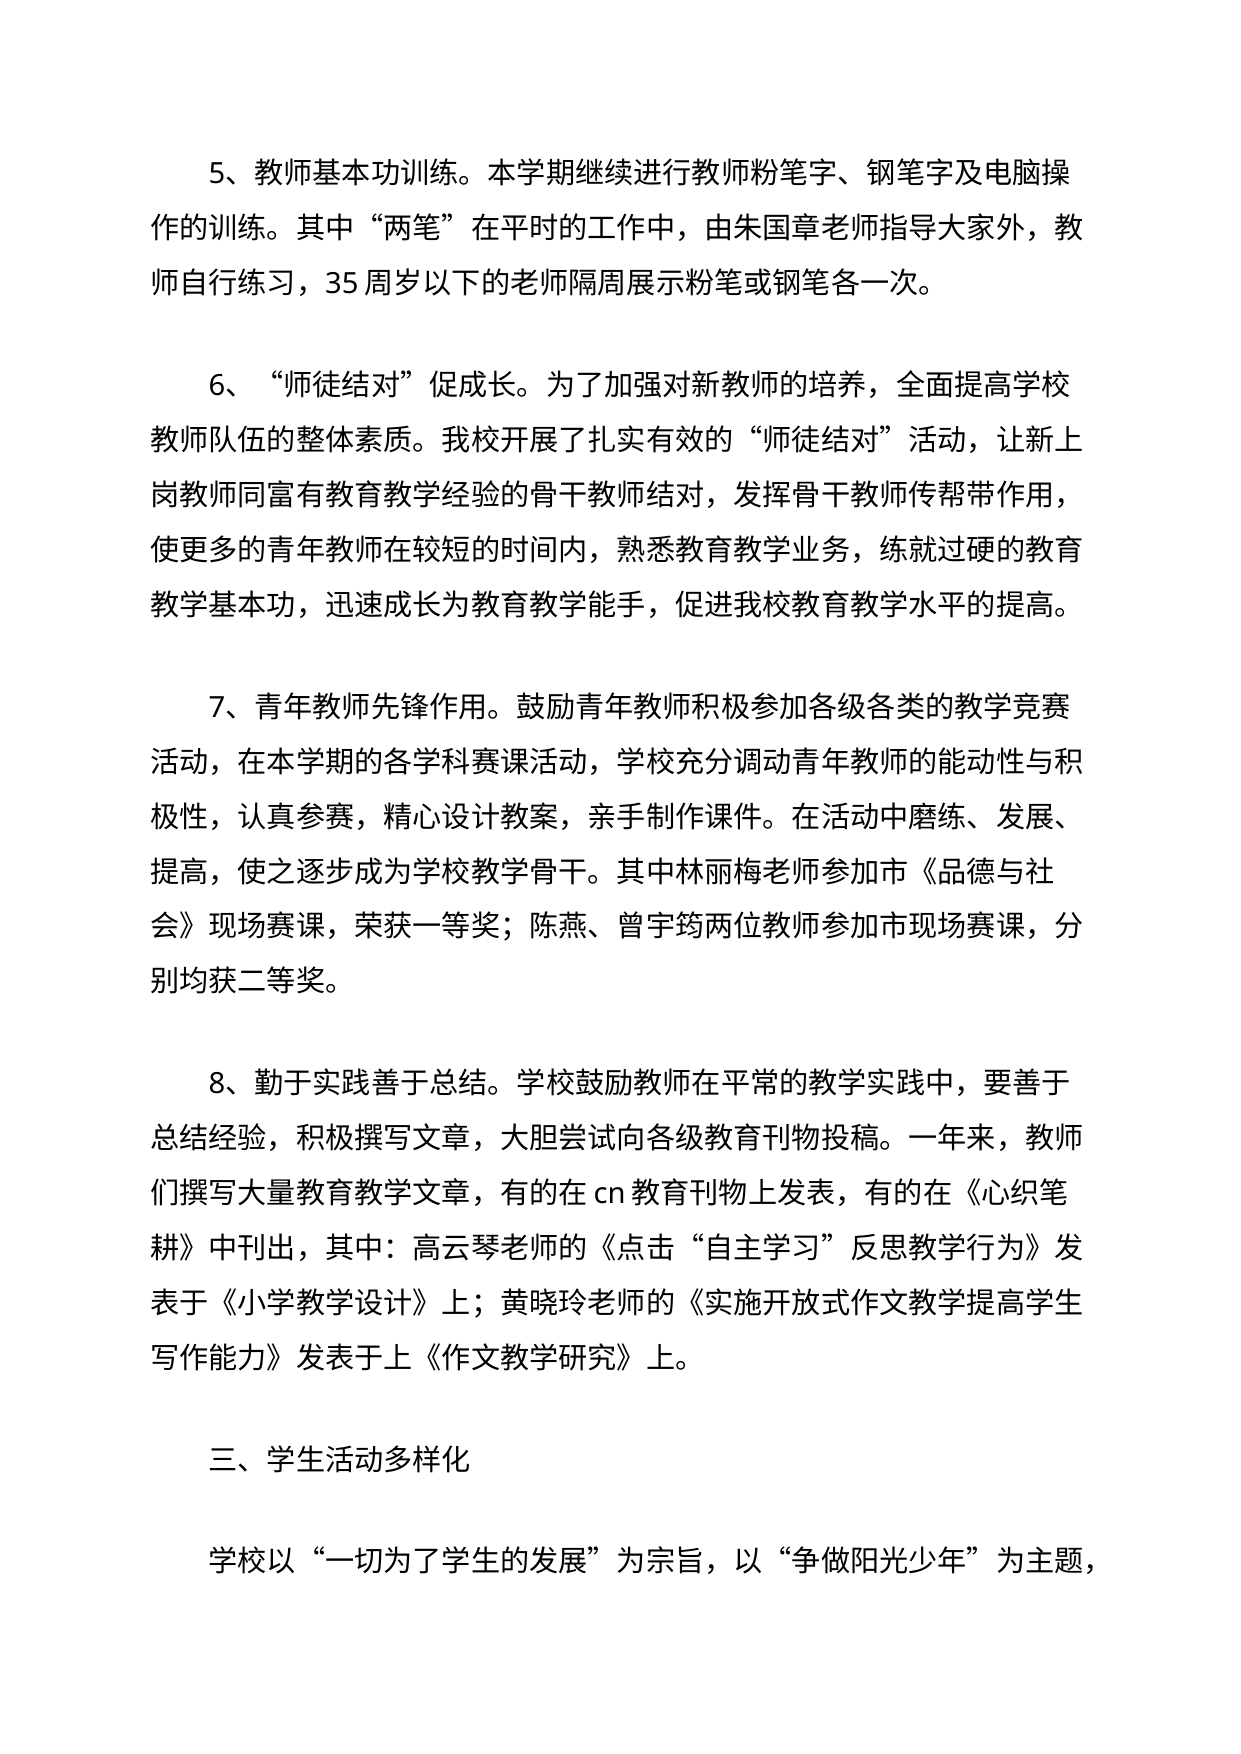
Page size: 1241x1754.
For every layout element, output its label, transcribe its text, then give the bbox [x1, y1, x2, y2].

text 6、“师徒结对”促成长。为了加强对新教师的培养，全面提高学校教师队伍的整体素质。我校开展了扎实有效的“师徒结对”活动，让新上岗教师同富有教育教学经验的骨干教师结对，发挥骨干教师传帮带作用，使更多的青年教师在较短的时间内，熟悉教育教学业务，练就过硬的教育教学基本功，迅速成长为教育教学能手，促进我校教育教学水平的提高。 [150, 362, 1090, 624]
text 7、青年教师先锋作用。鼓励青年教师积极参加各级各类的教学竞赛活动，在本学期的各学科赛课活动，学校充分调动青年教师的能动性与积极性，认真参赛，精心设计教案，亲手制作课件。在活动中磨练、发展、提高，使之逐步成为学校教学骨干。其中林丽梅老师参加市《品德与社会》现场赛课，荣获一等奖；陈燕、曾宇筠两位教师参加市现场赛课，分别均获二等奖。 [150, 683, 1090, 1000]
text 5、教师基本功训练。本学期继续进行教师粉笔字、钢笔字及电脑操作的训练。其中“两笔”在平时的工作中，由朱国章老师指导大家外，教师自行练习，35周岁以下的老师隔周展示粉笔或钢笔各一次。 [150, 150, 1090, 302]
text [150, 1538, 1090, 1580]
text 8、勤于实践善于总结。学校鼓励教师在平常的教学实践中，要善于总结经验，积极撰写文章，大胆尝试向各级教育刊物投稿。一年来，教师们撰写大量教育教学文章，有的在cn教育刊物上发表，有的在《心织笔耕》中刊出，其中：高云琴老师的《点击“自主学习”反思教学行为》发表于《小学教学设计》上；黄晓玲老师的《实施开放式作文教学提高学生写作能力》发表于上《作文教学研究》上。 [150, 1060, 1090, 1377]
text 三、学生活动多样化 [150, 1436, 1090, 1478]
